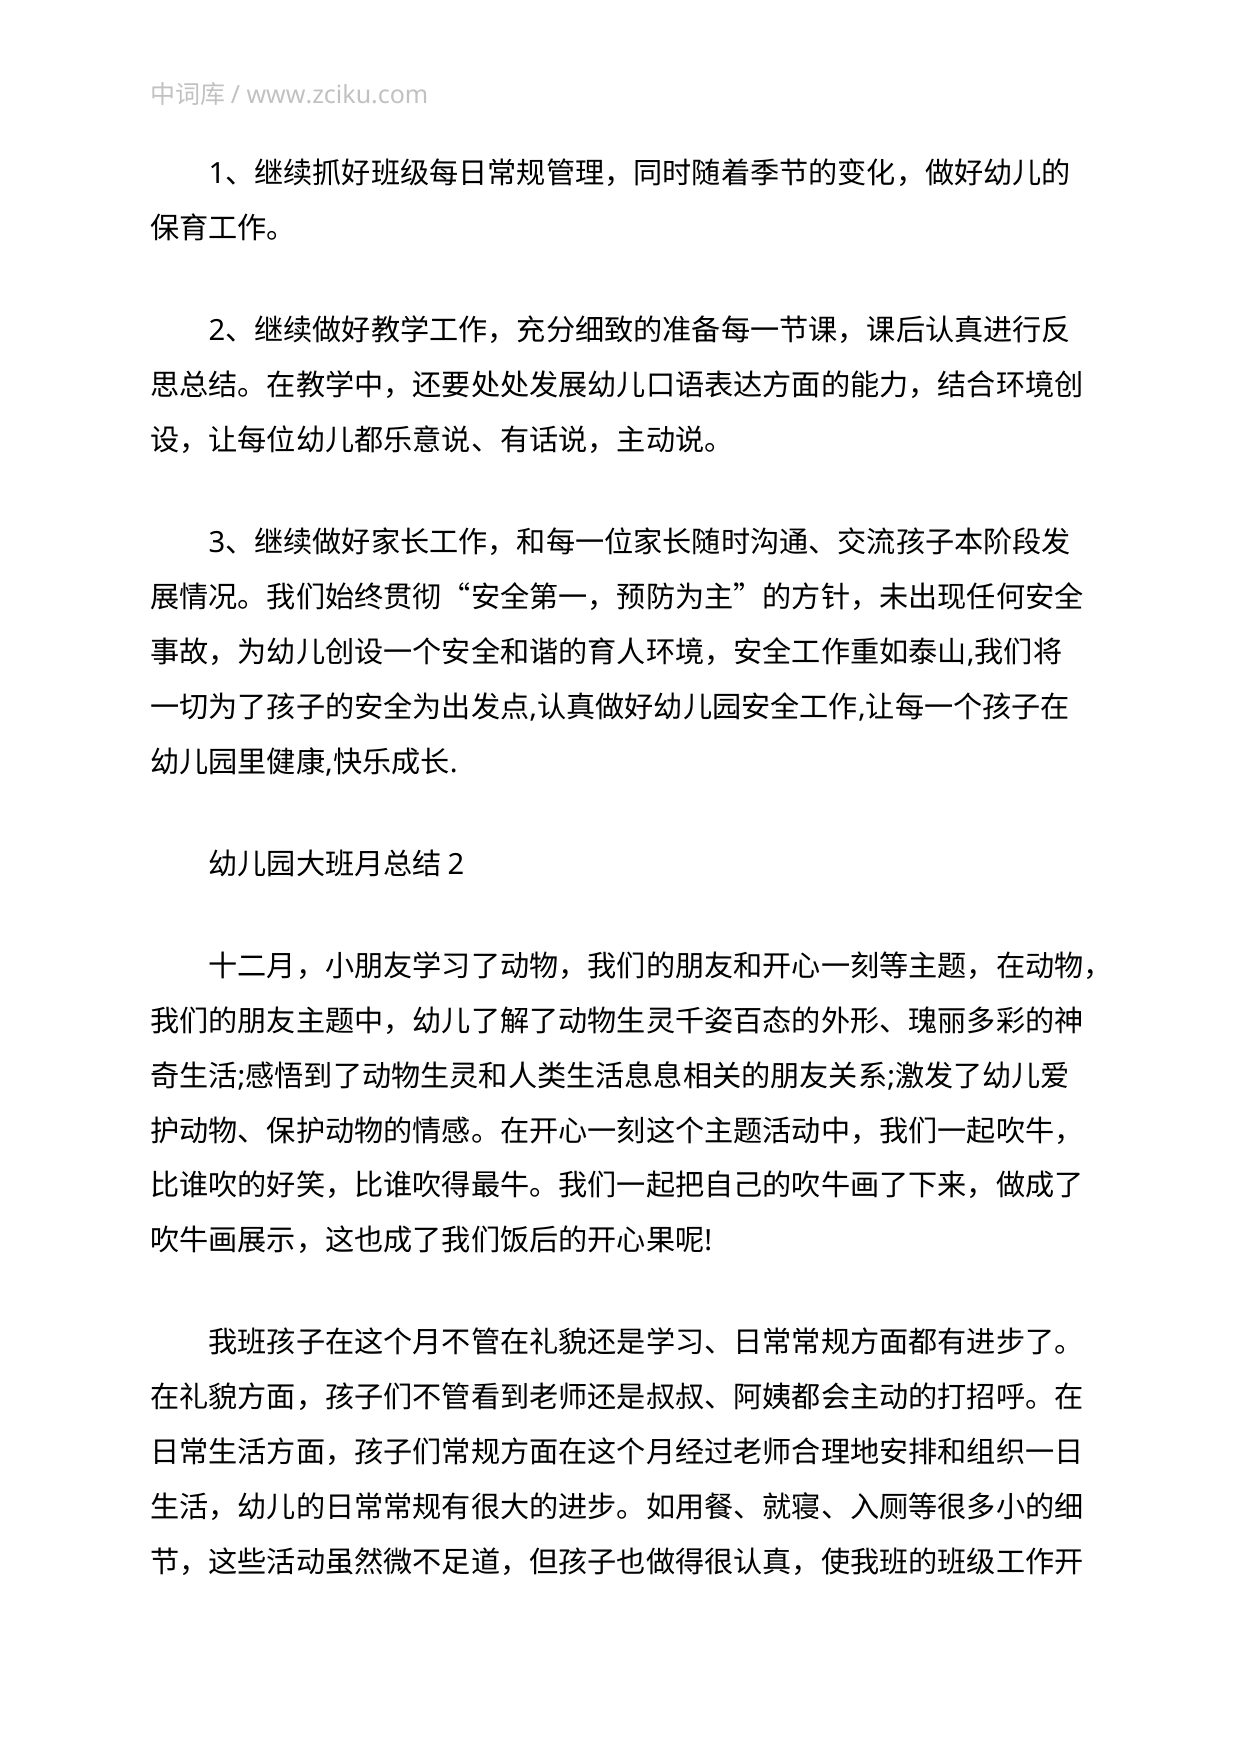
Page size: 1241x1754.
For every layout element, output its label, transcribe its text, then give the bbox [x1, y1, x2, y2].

text 1、继续抓好班级每日常规管理，同时随着季节的变化，做好幼儿的保育工作。 [150, 150, 1090, 247]
text 十二月，小朋友学习了动物，我们的朋友和开心一刻等主题，在动物，我们的朋友主题中，幼儿了解了动物生灵千姿百态的外形、瑰丽多彩的神奇生活;感悟到了动物生灵和人类生活息息相关的朋友关系;激发了幼儿爱护动物、保护动物的情感。在开心一刻这个主题活动中，我们一起吹牛，比谁吹的好笑，比谁吹得最牛。我们一起把自己的吹牛画了下来，做成了吹牛画展示，这也成了我们饭后的开心果呢! [150, 942, 1090, 1259]
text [150, 1319, 1090, 1581]
text 2、继续做好教学工作，充分细致的准备每一节课，课后认真进行反思总结。在教学中，还要处处发展幼儿口语表达方面的能力，结合环境创设，让每位幼儿都乐意说、有话说，主动说。 [150, 307, 1090, 459]
text 幼儿园大班月总结2 [150, 840, 1090, 883]
text 3、继续做好家长工作，和每一位家长随时沟通、交流孩子本阶段发展情况。我们始终贯彻“安全第一，预防为主”的方针，未出现任何安全事故，为幼儿创设一个安全和谐的育人环境，安全工作重如泰山,我们将一切为了孩子的安全为出发点,认真做好幼儿园安全工作,让每一个孩子在幼儿园里健康,快乐成长. [150, 518, 1090, 781]
